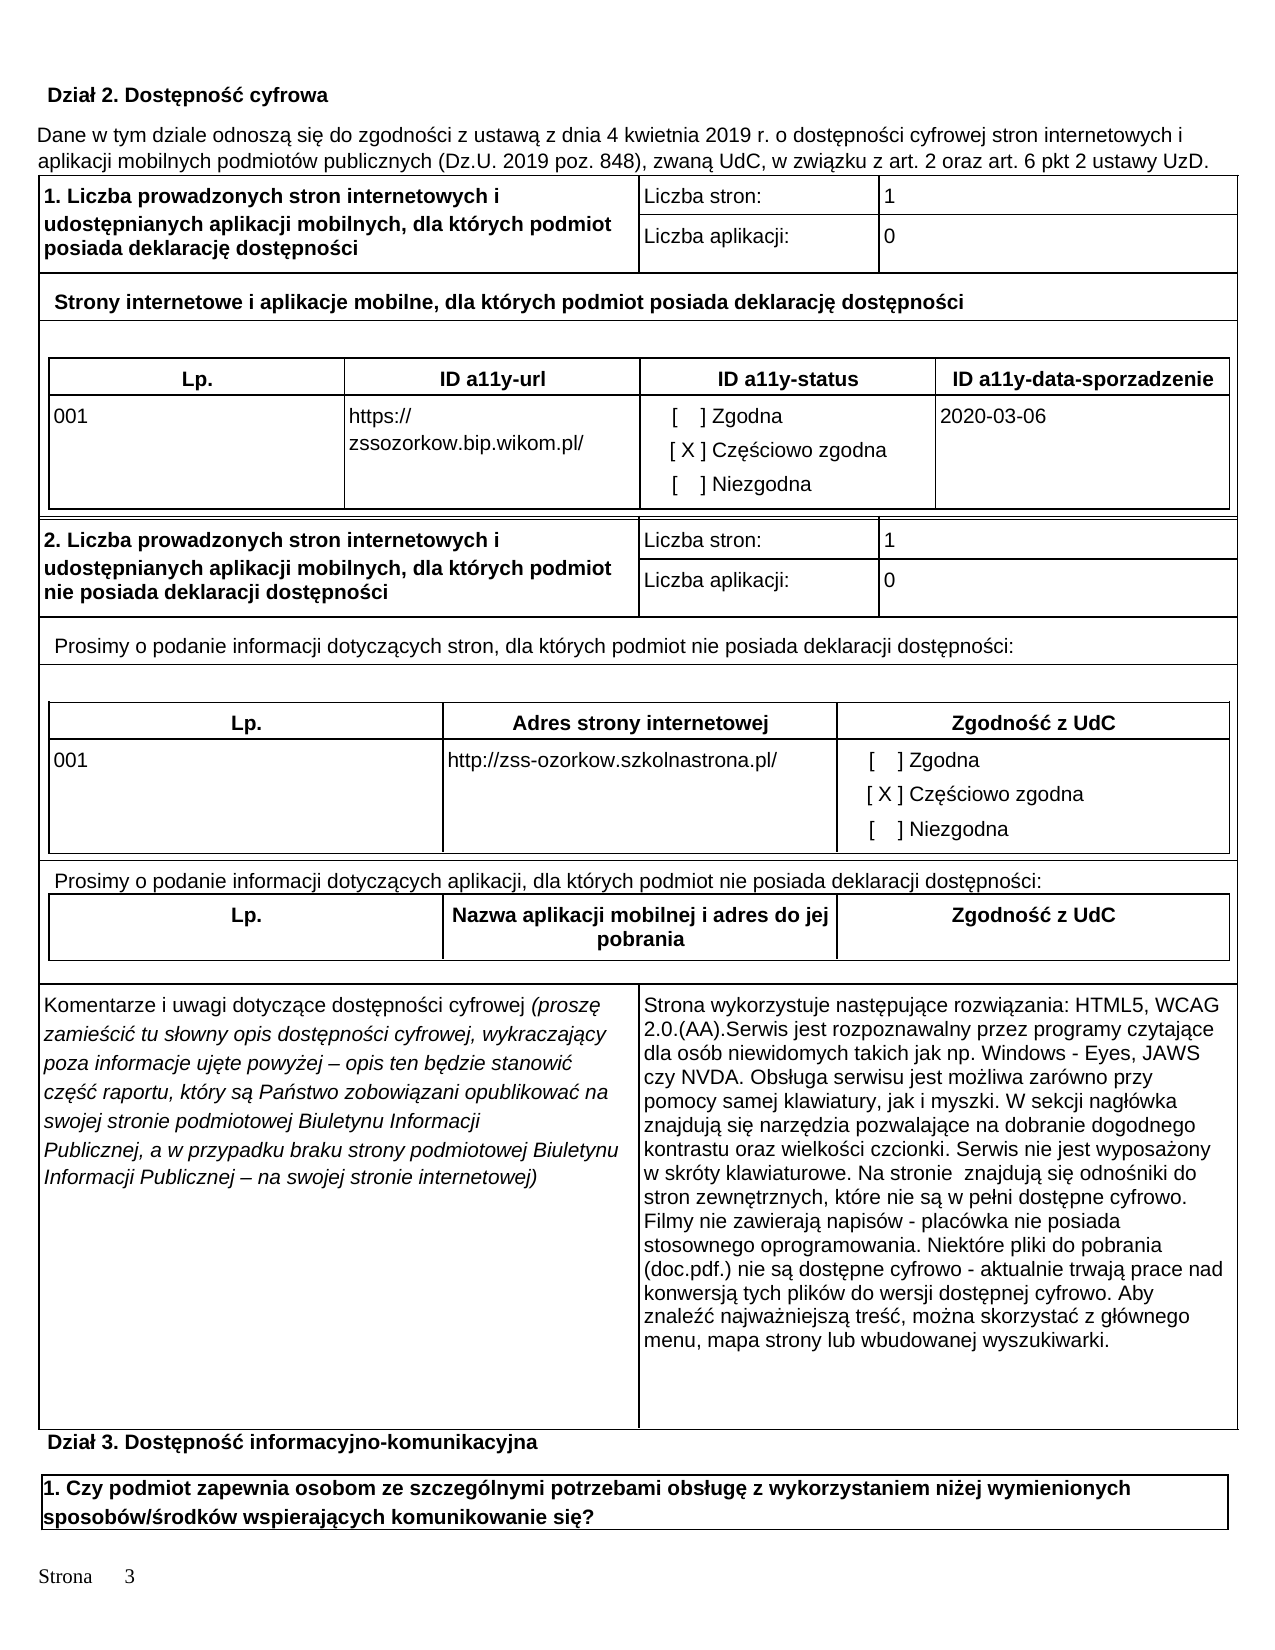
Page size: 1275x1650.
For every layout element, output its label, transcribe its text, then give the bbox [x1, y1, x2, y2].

table_cell Prosimy o podanie informacji dotyczących stron, dla których podmiot nie posiada deklaracji dostępności: [40, 618, 1237, 664]
table_cell 2. Liczba prowadzonych stron internetowych i udostępnianych aplikacji mobilnych, dla których podmiot nie posiada deklaracji dostępności [40, 520, 638, 616]
table_cell Prosimy o podanie informacji dotyczących aplikacji, dla których podmiot nie posiada deklaracji dostępności: [40, 861, 1237, 983]
table_cell Liczba stron: [640, 520, 878, 558]
table_cell Liczba aplikacji: [640, 560, 878, 616]
table_cell Komentarze i uwagi dotyczące dostępności cyfrowej (proszę zamieścić tu słowny opis dostępności cyfrowej, wykraczający poza informacje ujęte powyżej – opis ten będzie stanowić część raportu, który są Państwo zobowiązani opublikować na swojej stronie podmiotowej Biuletynu Informacji Publicznej, a w przypadku braku strony podmiotowej Biuletynu Informacji Publicznej – na swojej stronie internetowej) [40, 985, 638, 1428]
table_cell Strony internetowe i aplikacje mobilne, dla których podmiot posiada deklarację dostępności [40, 274, 1237, 319]
subtitle Dział 2. Dostępność cyfrowa [47, 83, 1227, 107]
table_cell Liczba aplikacji: [640, 215, 878, 272]
table_cell 1 [880, 520, 1237, 558]
text 1. Czy podmiot zapewnia osobom ze szczególnymi potrzebami obsługę z wykorzystaniem niżej wymienionych sposobów/środków wspierających komunikowanie się? [43, 1476, 1227, 1529]
subtitle Dział 3. Dostępność informacyjno-komunikacyjna [47, 1430, 1227, 1454]
table_cell [40, 321, 1237, 516]
table_cell Strona wykorzystuje następujące rozwiązania: HTML5, WCAG 2.0.(AA).Serwis jest rozpoznawalny przez programy czytające dla osób niewidomych takich jak np. Windows - Eyes, JAWS czy NVDA. Obsługa serwisu jest możliwa zarówno przy pomocy samej klawiatury, jak i myszki. W sekcji nagłówka znajdują się narzędzia pozwalające na dobranie dogodnego kontrastu oraz wielkości czcionki. Serwis nie jest wyposażony w skróty klawiaturowe. Na stronie znajdują się odnośniki do stron zewnętrznych, które nie są w pełni dostępne cyfrowo. Filmy nie zawierają napisów - placówka nie posiada stosownego oprogramowania. Niektóre pliki do pobrania (doc.pdf.) nie są dostępne cyfrowo - aktualnie trwają prace nad konwersją tych plików do wersji dostępnej cyfrowo. Aby znaleźć najważniejszą treść, można skorzystać z głównego menu, mapa strony lub wbudowanej wyszukiwarki. [640, 985, 1237, 1428]
table_cell 0 [880, 560, 1237, 616]
table_cell 0 [880, 215, 1237, 272]
table_header 1. Liczba prowadzonych stron internetowych i udostępnianych aplikacji mobilnych, dla których podmiot posiada deklarację dostępności [40, 176, 638, 272]
table_header Liczba stron: [640, 176, 878, 214]
table_cell [40, 665, 1237, 860]
table_header 1 [880, 176, 1237, 214]
text Dane w tym dziale odnoszą się do zgodności z ustawą z dnia 4 kwietnia 2019 r. o dostępności cyfrowej stron internetowych i aplikacji mobilnych podmiotów publicznych (Dz.U. 2019 poz. 848), zwaną UdC, w związku z art. 2 oraz art. 6 pkt 2 ustawy UzD. [37, 123, 1227, 173]
